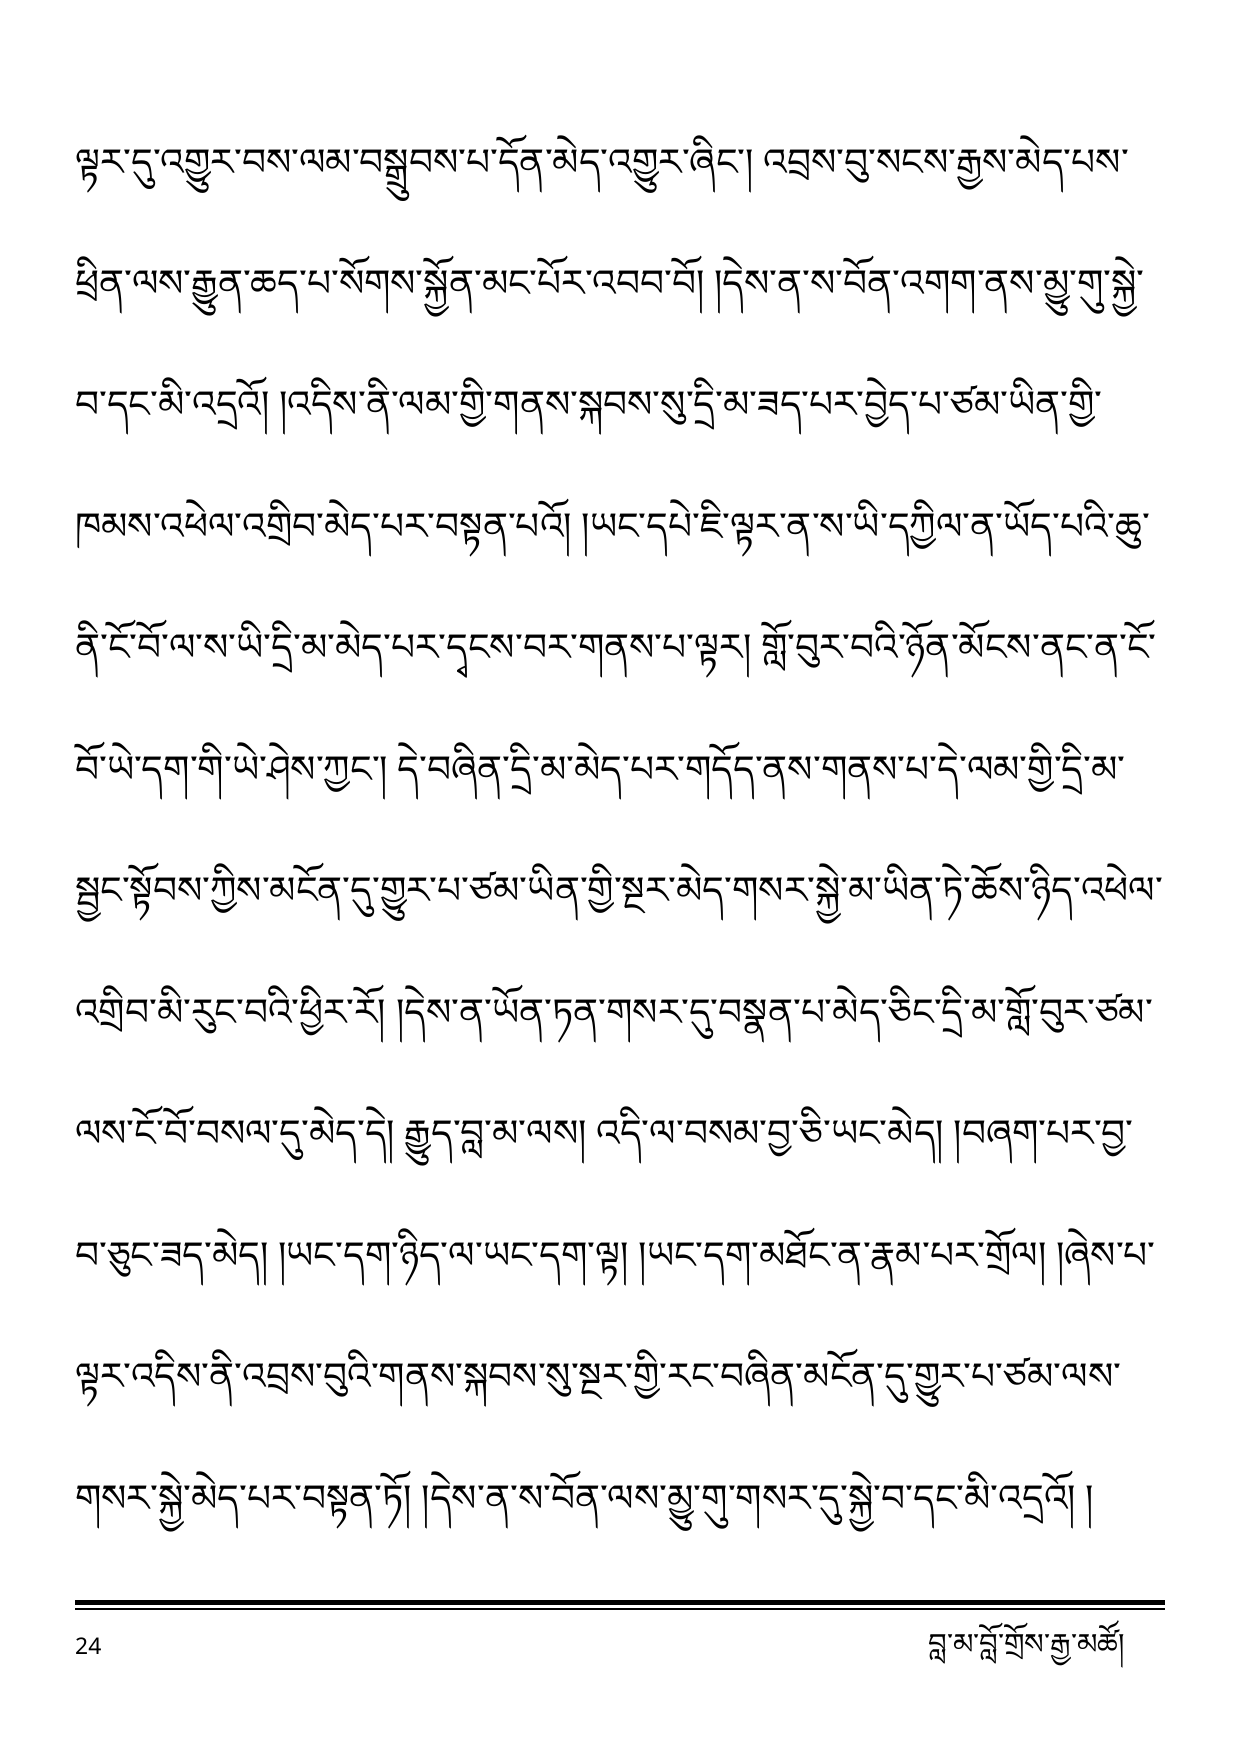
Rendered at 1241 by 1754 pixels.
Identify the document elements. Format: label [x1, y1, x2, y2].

text [75, 120, 1165, 1562]
